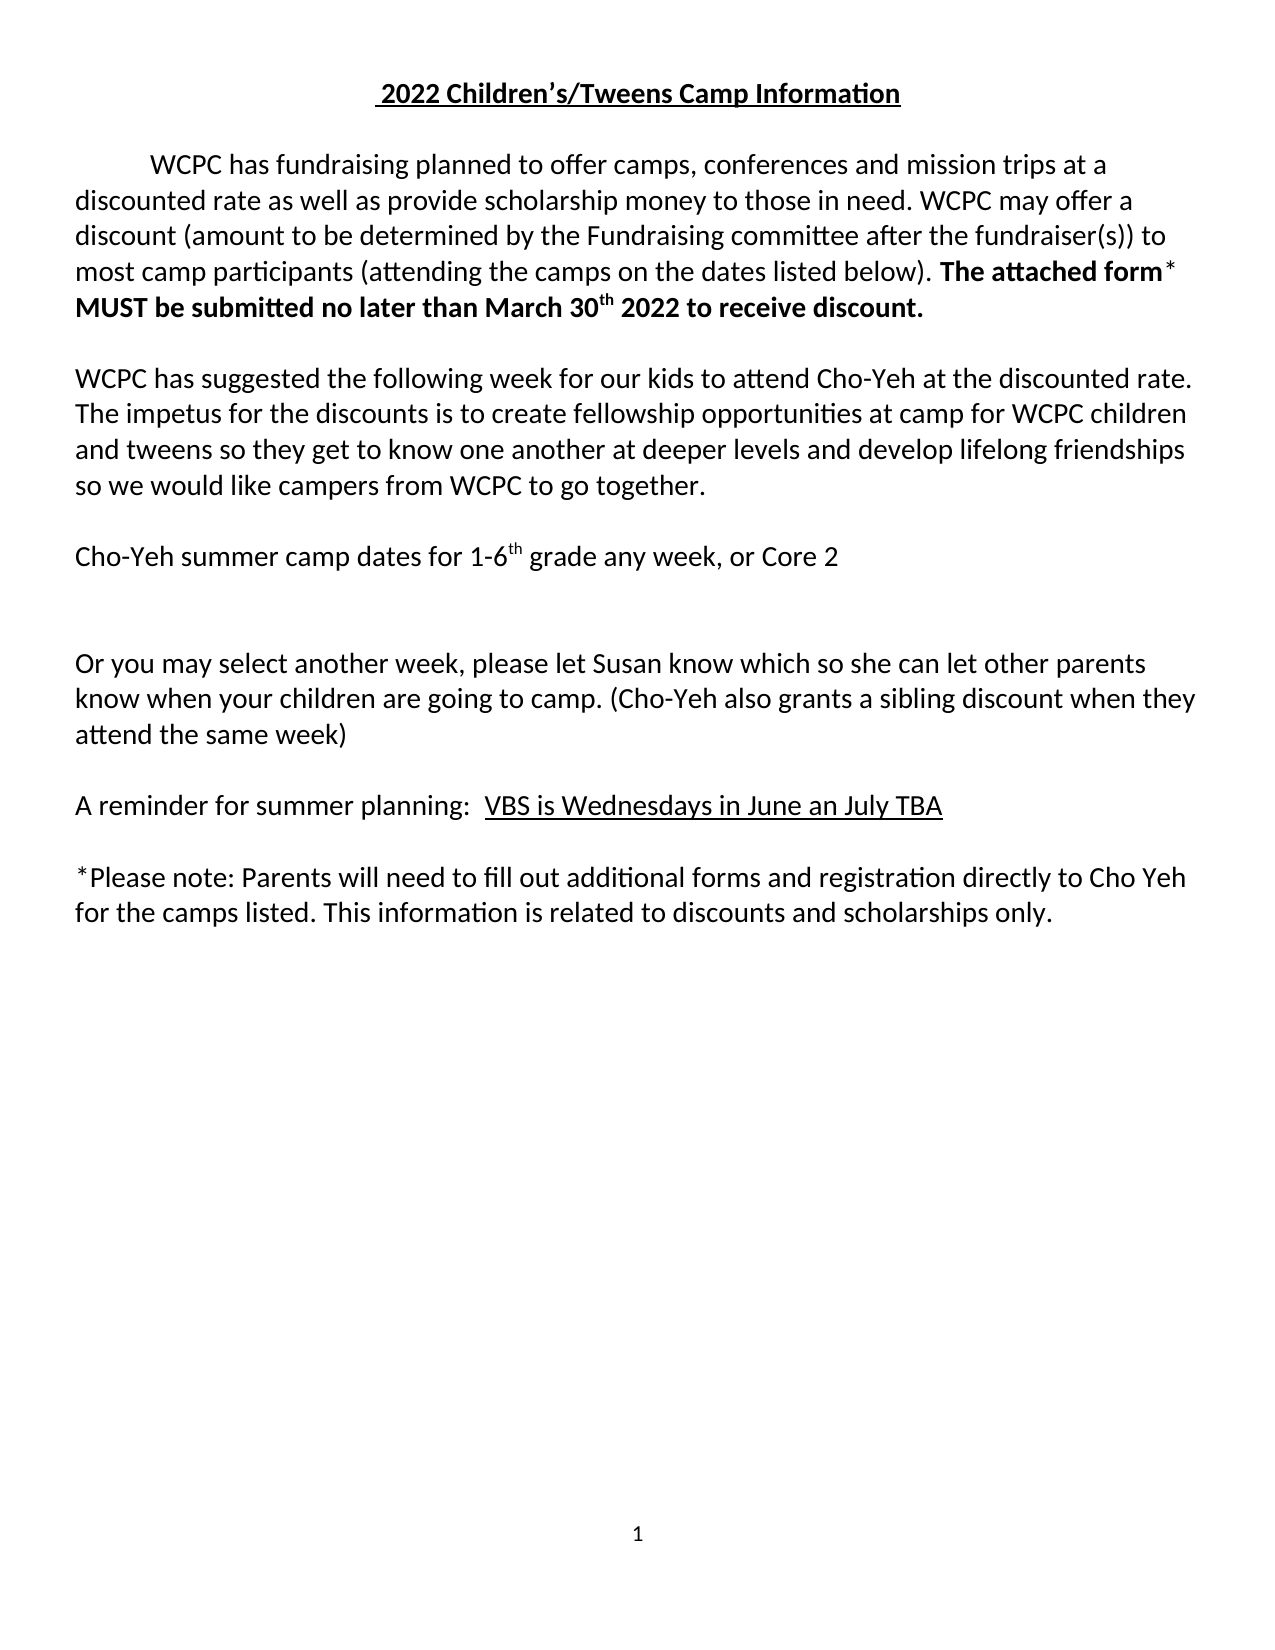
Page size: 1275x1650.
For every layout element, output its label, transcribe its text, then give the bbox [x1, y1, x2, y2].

text 2022 Children’s/Tweens Camp Information [75, 75, 1200, 111]
text Or you may select another week, please let Susan know which so she can let other parents know when your children are going to camp. (Cho-Yeh also grants a sibling discount when they attend the same week) [75, 645, 1200, 752]
text *Please note: Parents will need to fill out additional forms and registration directly to Cho Yeh for the camps listed. This information is related to discounts and scholarships only. [75, 859, 1200, 930]
text Cho-Yeh summer camp dates for 1-6th grade any week, or Core 2 [75, 538, 1200, 574]
text A reminder for summer planning: VBS is Wednesdays in June an July TBA [75, 787, 1200, 823]
text WCPC has fundraising planned to offer camps, conferences and mission trips at a discounted rate as well as provide scholarship money to those in need. WCPC may offer a discount (amount to be determined by the Fundraising committee after the fundraiser(s)) to most camp participants (attending the camps on the dates listed below). The attached form* MUST be submitted no later than March 30th 2022 to receive discount. [75, 146, 1200, 324]
text WCPC has suggested the following week for our kids to attend Cho-Yeh at the discounted rate. The impetus for the discounts is to create fellowship opportunities at camp for WCPC children and tweens so they get to know one another at deeper levels and develop lifelong friendships so we would like campers from WCPC to go together. [75, 360, 1200, 502]
